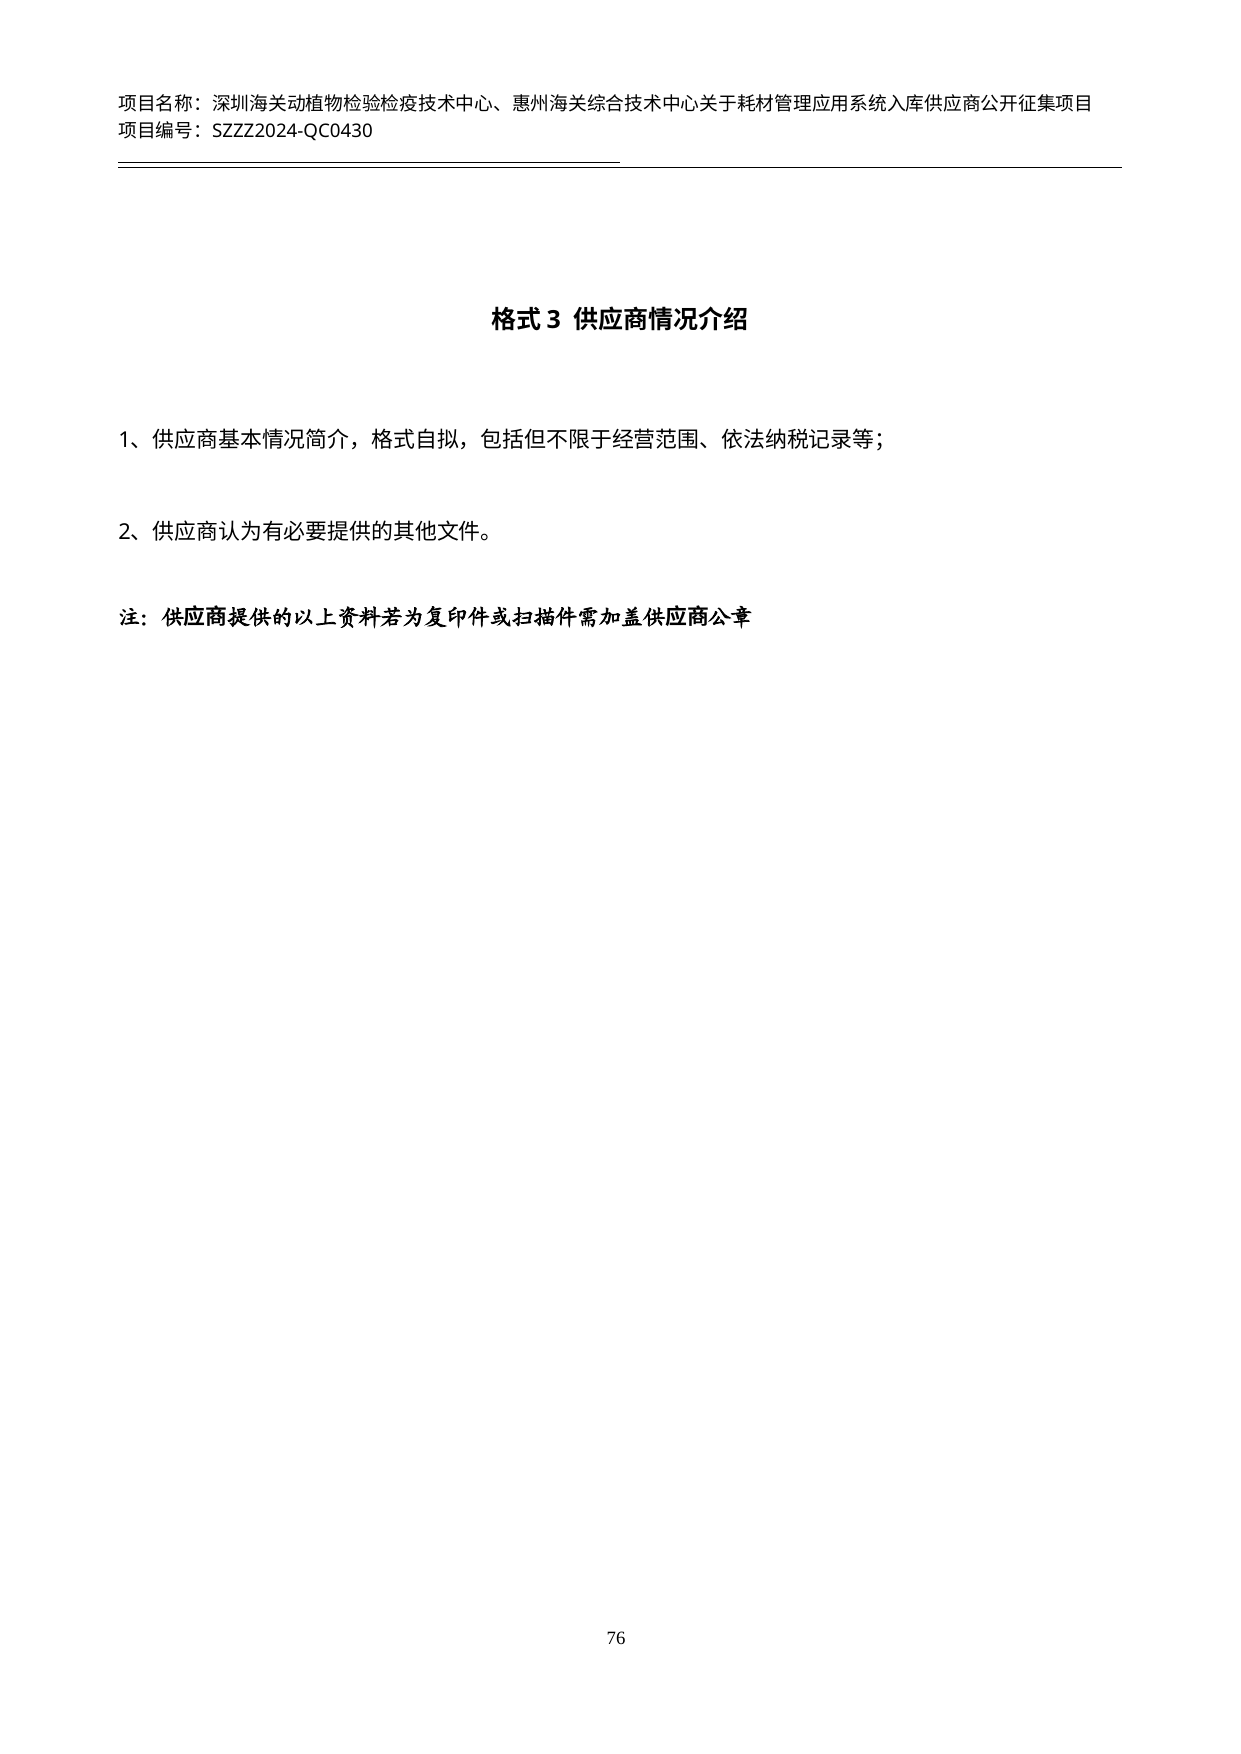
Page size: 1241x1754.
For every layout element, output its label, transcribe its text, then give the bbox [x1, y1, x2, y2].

subtitle 格式3 供应商情况介绍 [118, 285, 1122, 350]
text 注：供应商提供的以上资料若为复印件或扫描件需加盖供应商公章 [118, 599, 1122, 631]
text 1、供应商基本情况简介，格式自拟，包括但不限于经营范围、依法纳税记录等； [118, 422, 1122, 453]
text 2、供应商认为有必要提供的其他文件。 [118, 514, 1122, 546]
